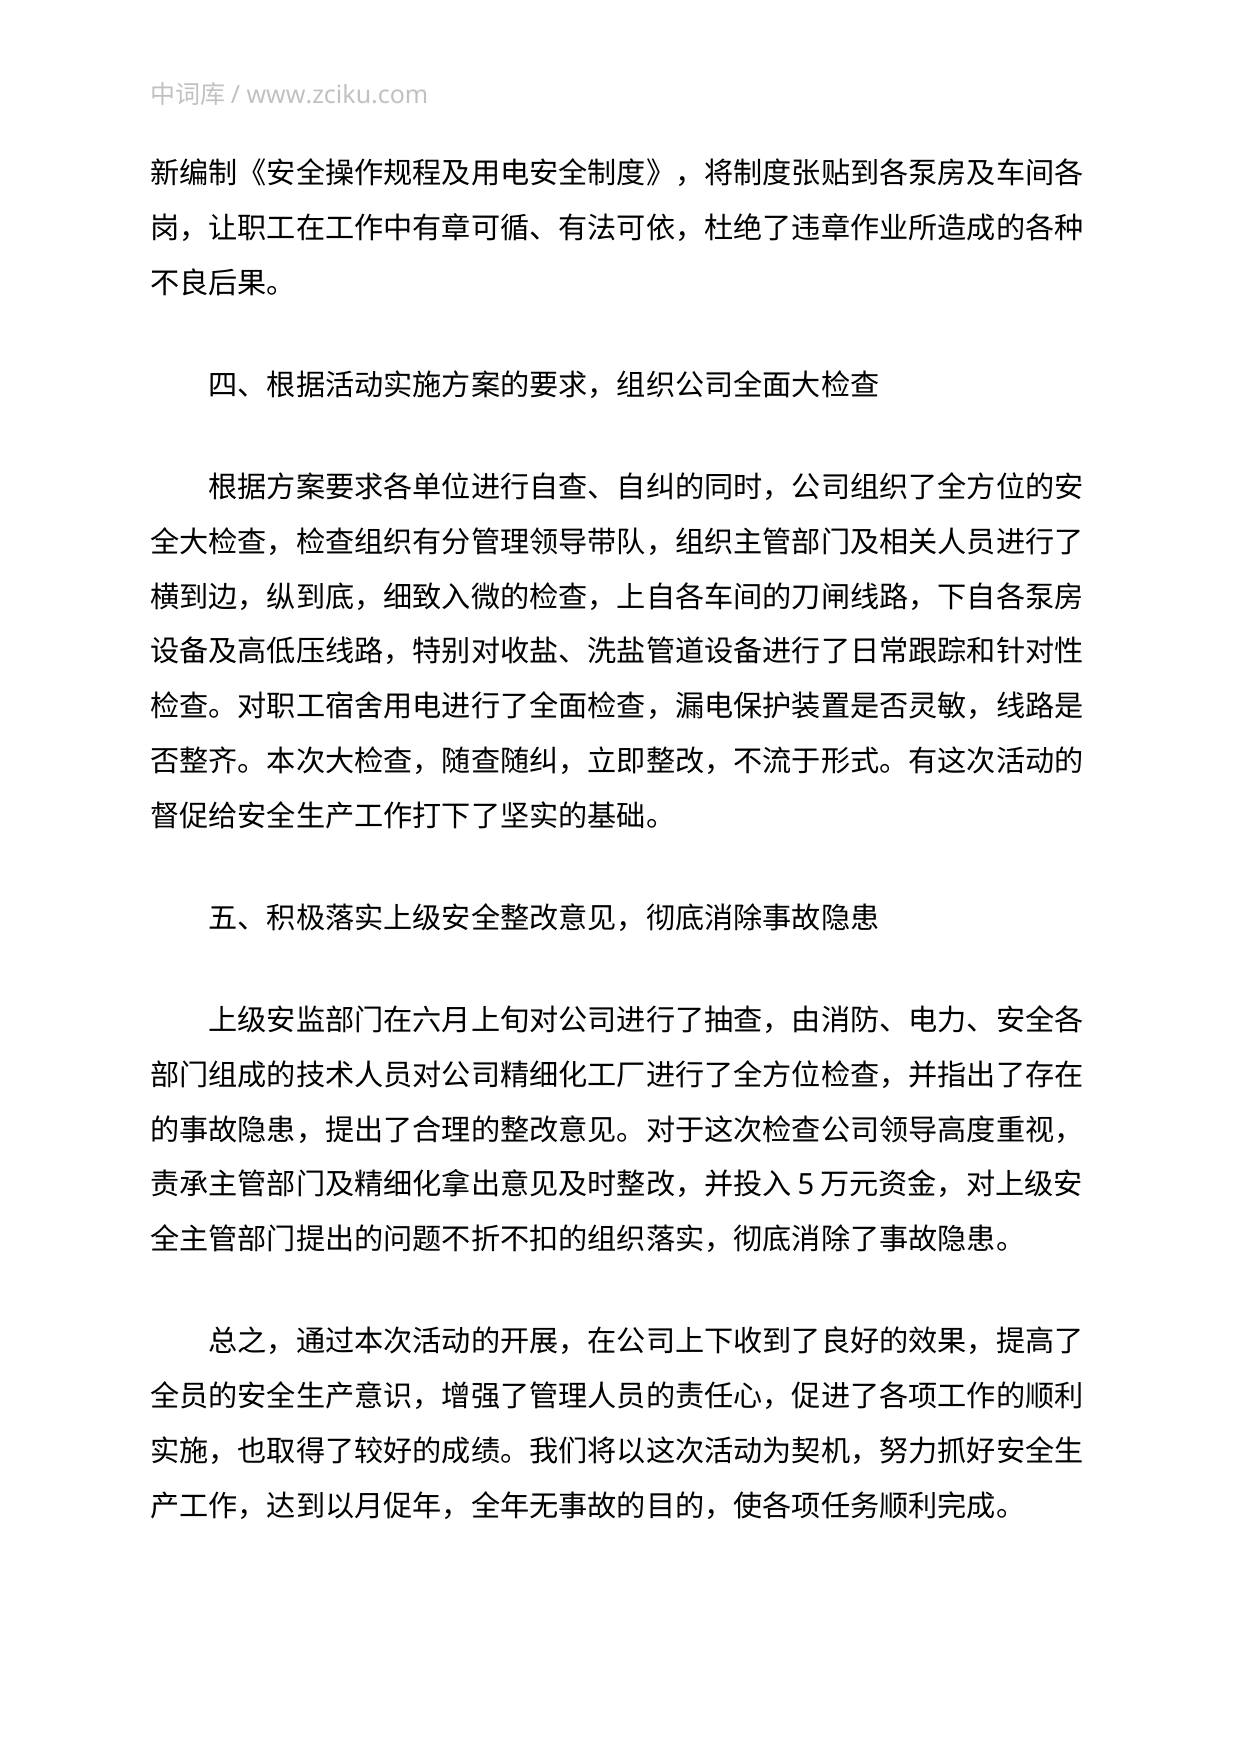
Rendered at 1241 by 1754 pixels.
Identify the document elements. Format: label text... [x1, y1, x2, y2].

text 上级安监部门在六月上旬对公司进行了抽查，由消防、电力、安全各部门组成的技术人员对公司精细化工厂进行了全方位检查，并指出了存在的事故隐患，提出了合理的整改意见。对于这次检查公司领导高度重视，责承主管部门及精细化拿出意见及时整改，并投入5万元资金，对上级安全主管部门提出的问题不折不扣的组织落实，彻底消除了事故隐患。 [150, 996, 1090, 1258]
text 五、积极落实上级安全整改意见，彻底消除事故隐患 [150, 894, 1090, 937]
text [150, 150, 1090, 302]
text 根据方案要求各单位进行自查、自纠的同时，公司组织了全方位的安全大检查，检查组织有分管理领导带队，组织主管部门及相关人员进行了横到边，纵到底，细致入微的检查，上自各车间的刀闸线路，下自各泵房设备及高低压线路，特别对收盐、洗盐管道设备进行了日常跟踪和针对性检查。对职工宿舍用电进行了全面检查，漏电保护装置是否灵敏，线路是否整齐。本次大检查，随查随纠，立即整改，不流于形式。有这次活动的督促给安全生产工作打下了坚实的基础。 [150, 463, 1090, 835]
text 总之，通过本次活动的开展，在公司上下收到了良好的效果，提高了全员的安全生产意识，增强了管理人员的责任心，促进了各项工作的顺利实施，也取得了较好的成绩。我们将以这次活动为契机，努力抓好安全生产工作，达到以月促年，全年无事故的目的，使各项任务顺利完成。 [150, 1318, 1090, 1525]
text 四、根据活动实施方案的要求，组织公司全面大检查 [150, 362, 1090, 404]
